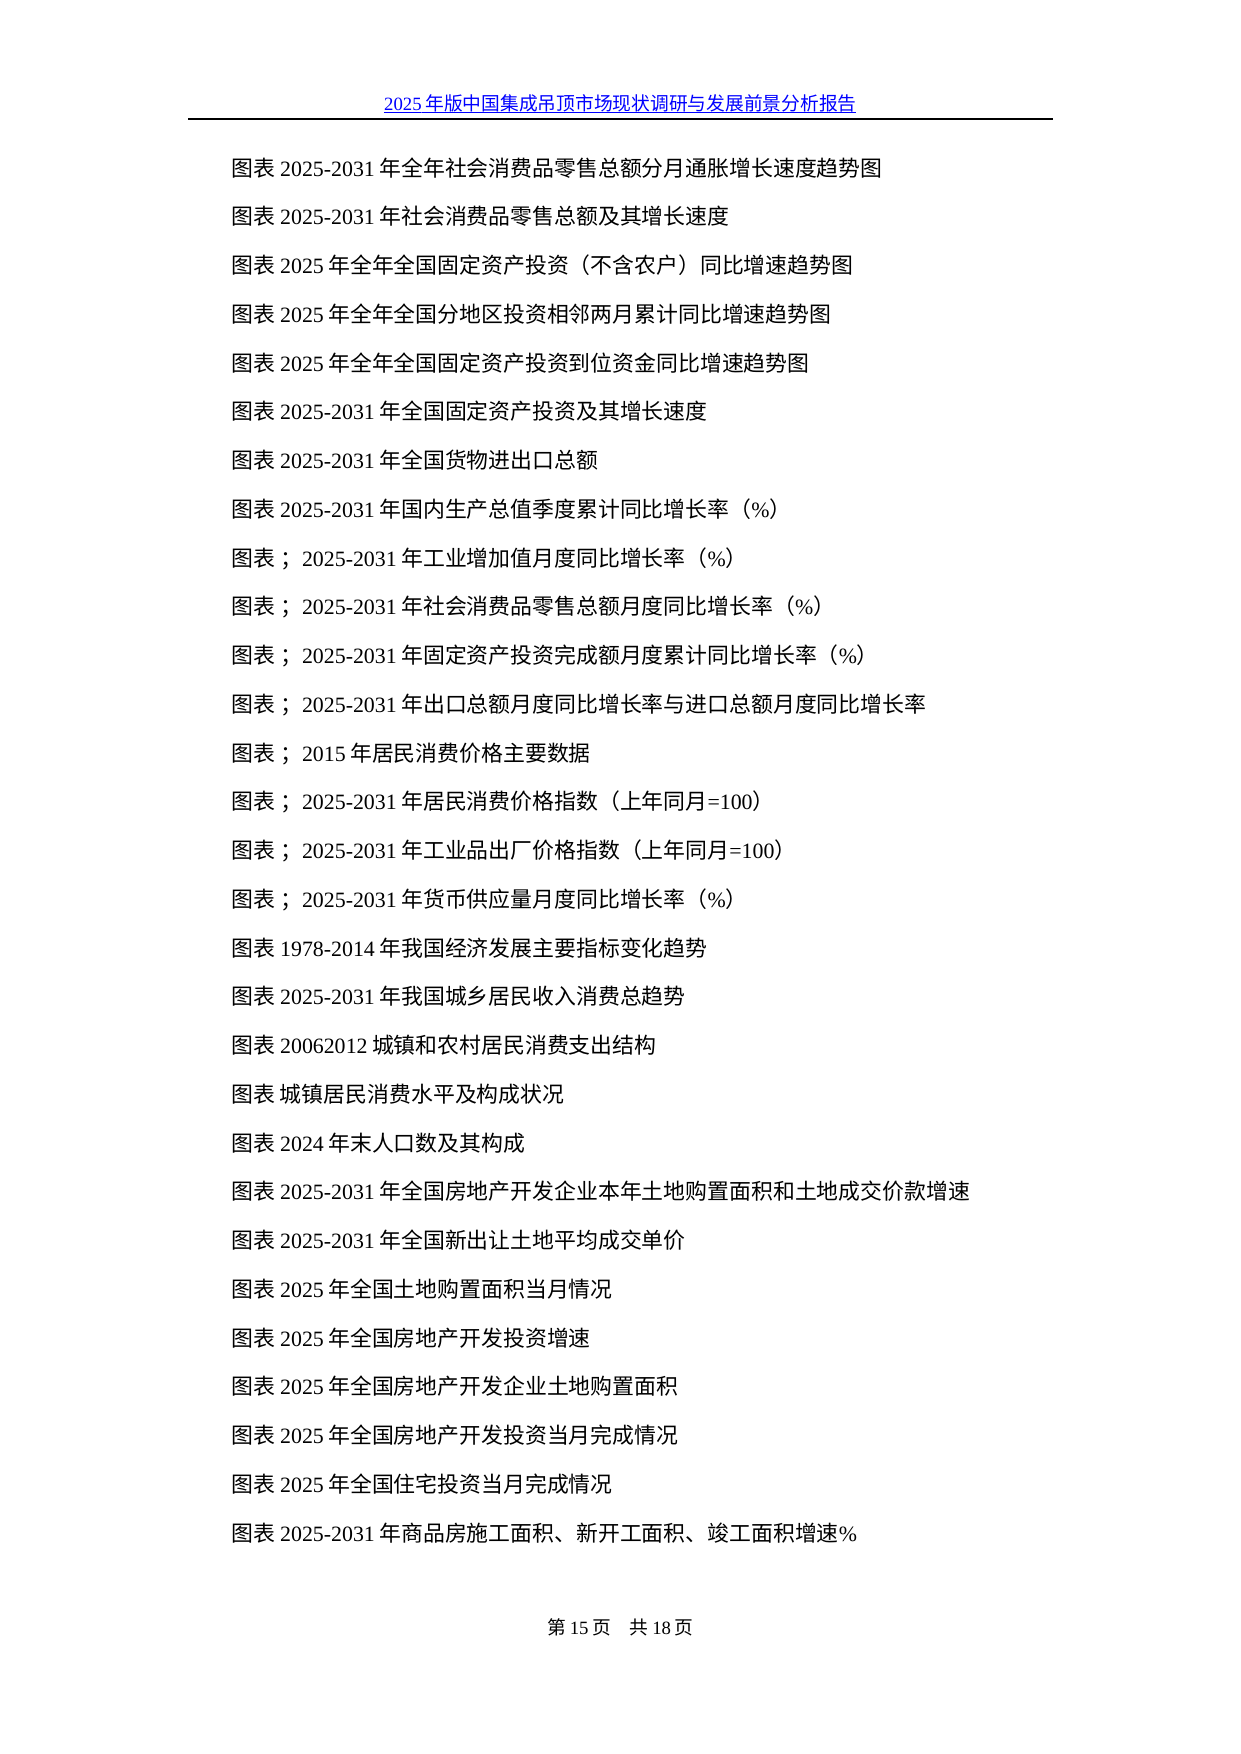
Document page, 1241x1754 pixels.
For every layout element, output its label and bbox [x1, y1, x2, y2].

text [187, 150, 1053, 1548]
